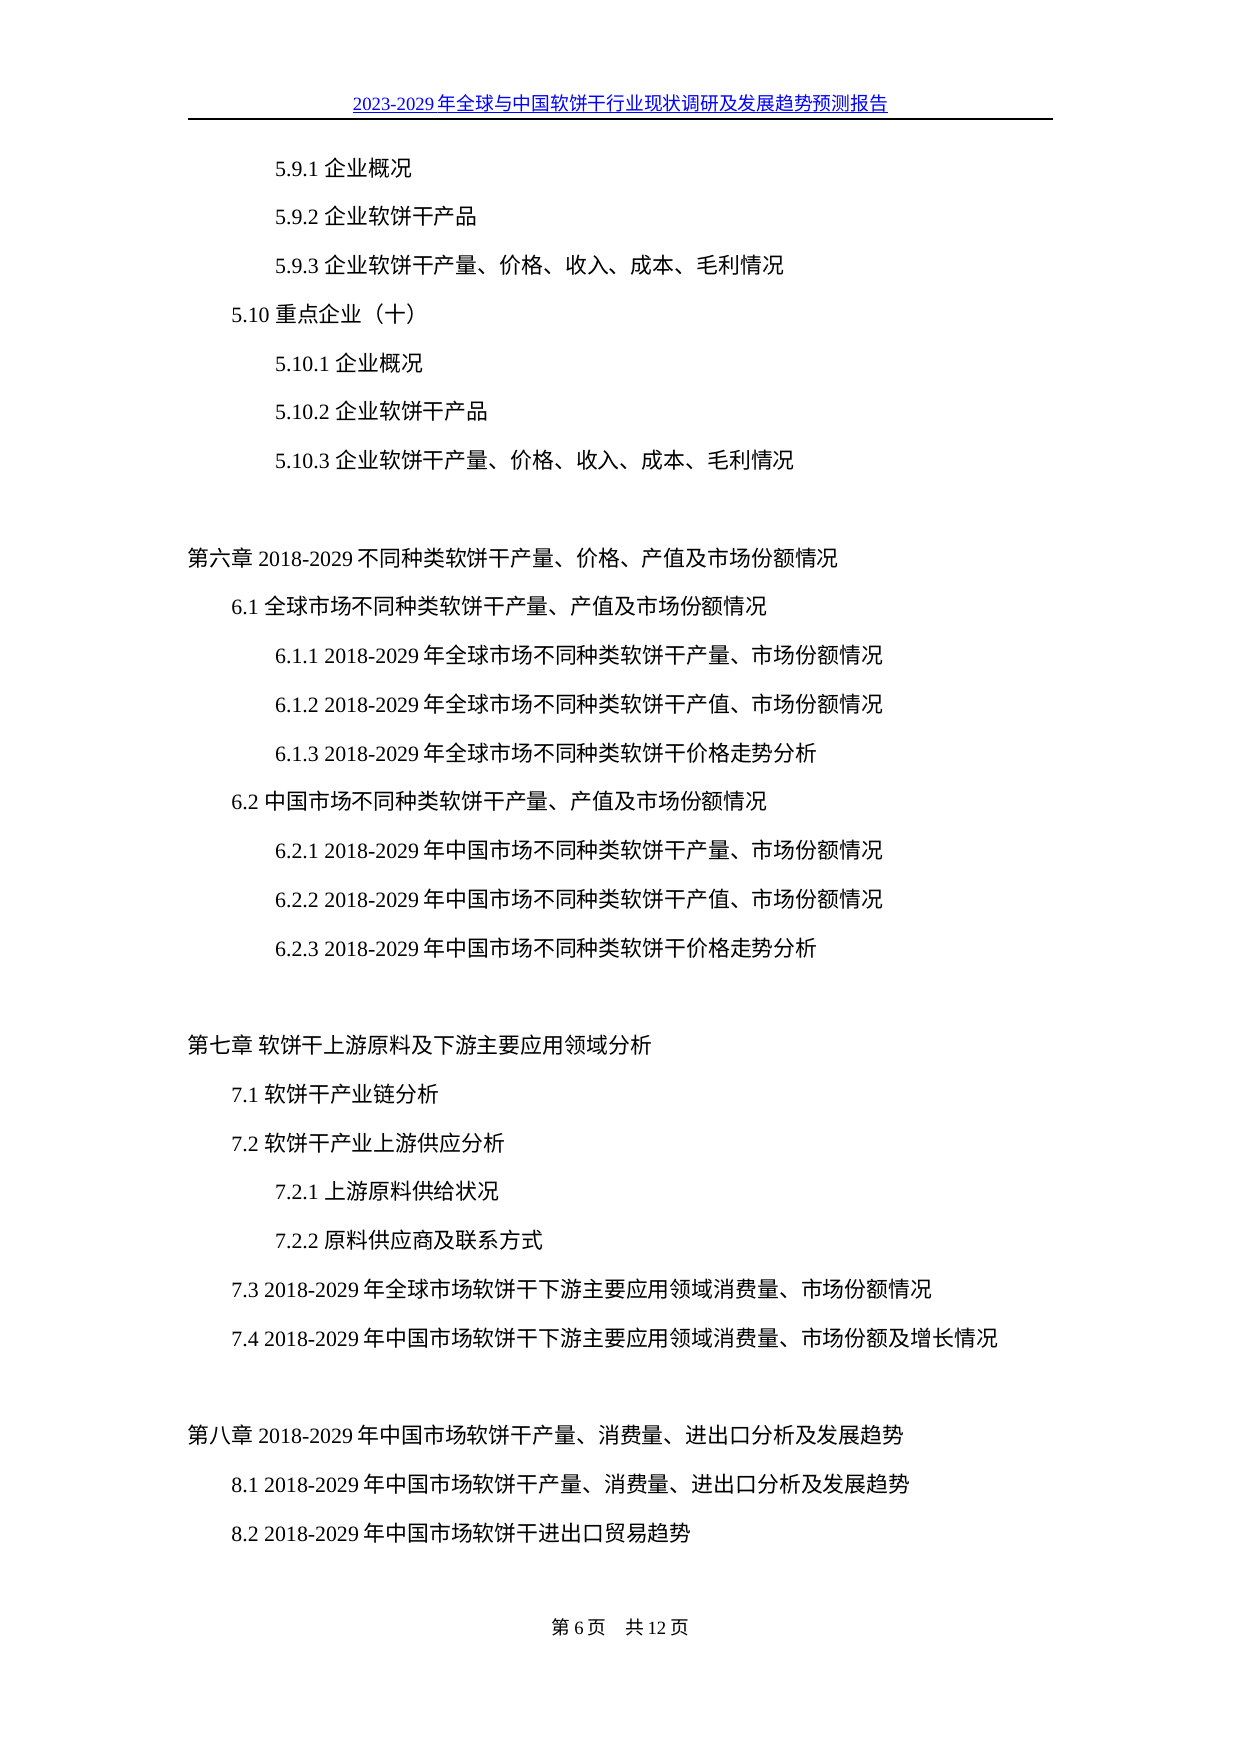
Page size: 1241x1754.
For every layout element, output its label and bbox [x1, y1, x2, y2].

text [187, 150, 1053, 1548]
